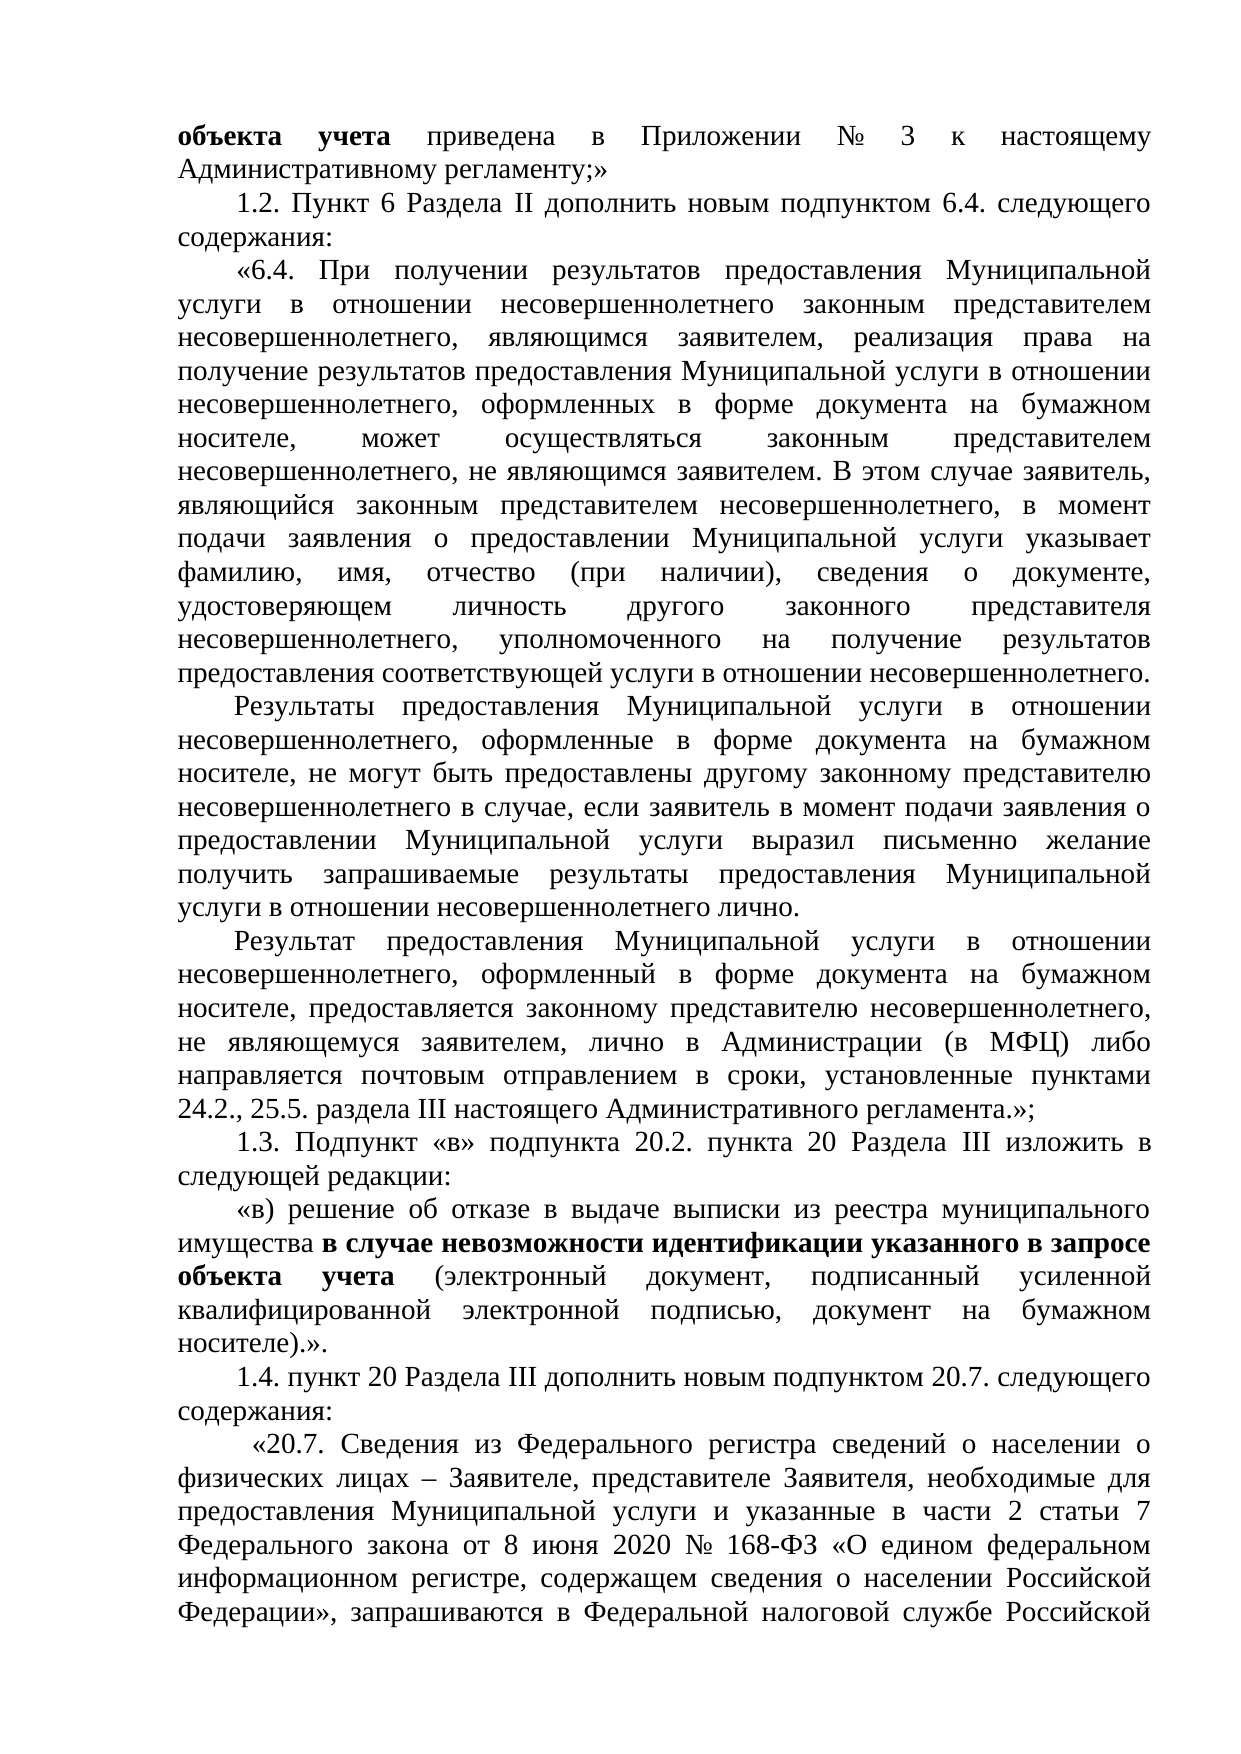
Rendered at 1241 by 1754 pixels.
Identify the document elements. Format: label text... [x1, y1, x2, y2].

text «6.4. При получении результатов предоставления Муниципальной услуги в отношении несовершеннолетнего законным представителем несовершеннолетнего, являющимся заявителем, реализация права на получение результатов предоставления Муниципальной услуги в отношении несовершеннолетнего, оформленных в форме документа на бумажном носителе, может осуществляться законным представителем несовершеннолетнего, не являющимся заявителем. В этом случае заявитель, являющийся законным представителем несовершеннолетнего, в момент подачи заявления о предоставлении Муниципальной услуги указывает фамилию, имя, отчество (при наличии), сведения о документе, удостоверяющем личность другого законного представителя несовершеннолетнего, уполномоченного на получение результатов предоставления соответствующей услуги в отношении несовершеннолетнего. [177, 252, 1152, 688]
text 1.2. Пункт 6 Раздела II дополнить новым подпунктом 6.4. следующего содержания: [177, 185, 1152, 252]
text «в) решение об отказе в выдаче выписки из реестра муниципального имущества в случае невозможности идентификации указанного в запросе объекта учета (электронный документ, подписанный усиленной квалифицированной электронной подписью, документ на бумажном носителе).». [177, 1191, 1152, 1359]
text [177, 118, 1152, 185]
text 1.3. Подпункт «в» подпункта 20.2. пункта 20 Раздела III изложить в следующей редакции: [177, 1124, 1152, 1191]
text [177, 1426, 1152, 1627]
text Результаты предоставления Муниципальной услуги в отношении несовершеннолетнего, оформленные в форме документа на бумажном носителе, не могут быть предоставлены другому законному представителю несовершеннолетнего в случае, если заявитель в момент подачи заявления о предоставлении Муниципальной услуги выразил письменно желание получить запрашиваемые результаты предоставления Муниципальной услуги в отношении несовершеннолетнего лично. [177, 688, 1152, 923]
text 1.4. пункт 20 Раздела III дополнить новым подпунктом 20.7. следующего содержания: [177, 1359, 1152, 1426]
text Результат предоставления Муниципальной услуги в отношении несовершеннолетнего, оформленный в форме документа на бумажном носителе, предоставляется законному представителю несовершеннолетнего, не являющемуся заявителем, лично в Администрации (в МФЦ) либо направляется почтовым отправлением в сроки, установленные пунктами 24.2., 25.5. раздела III настоящего Административного регламента.»; [177, 923, 1152, 1124]
